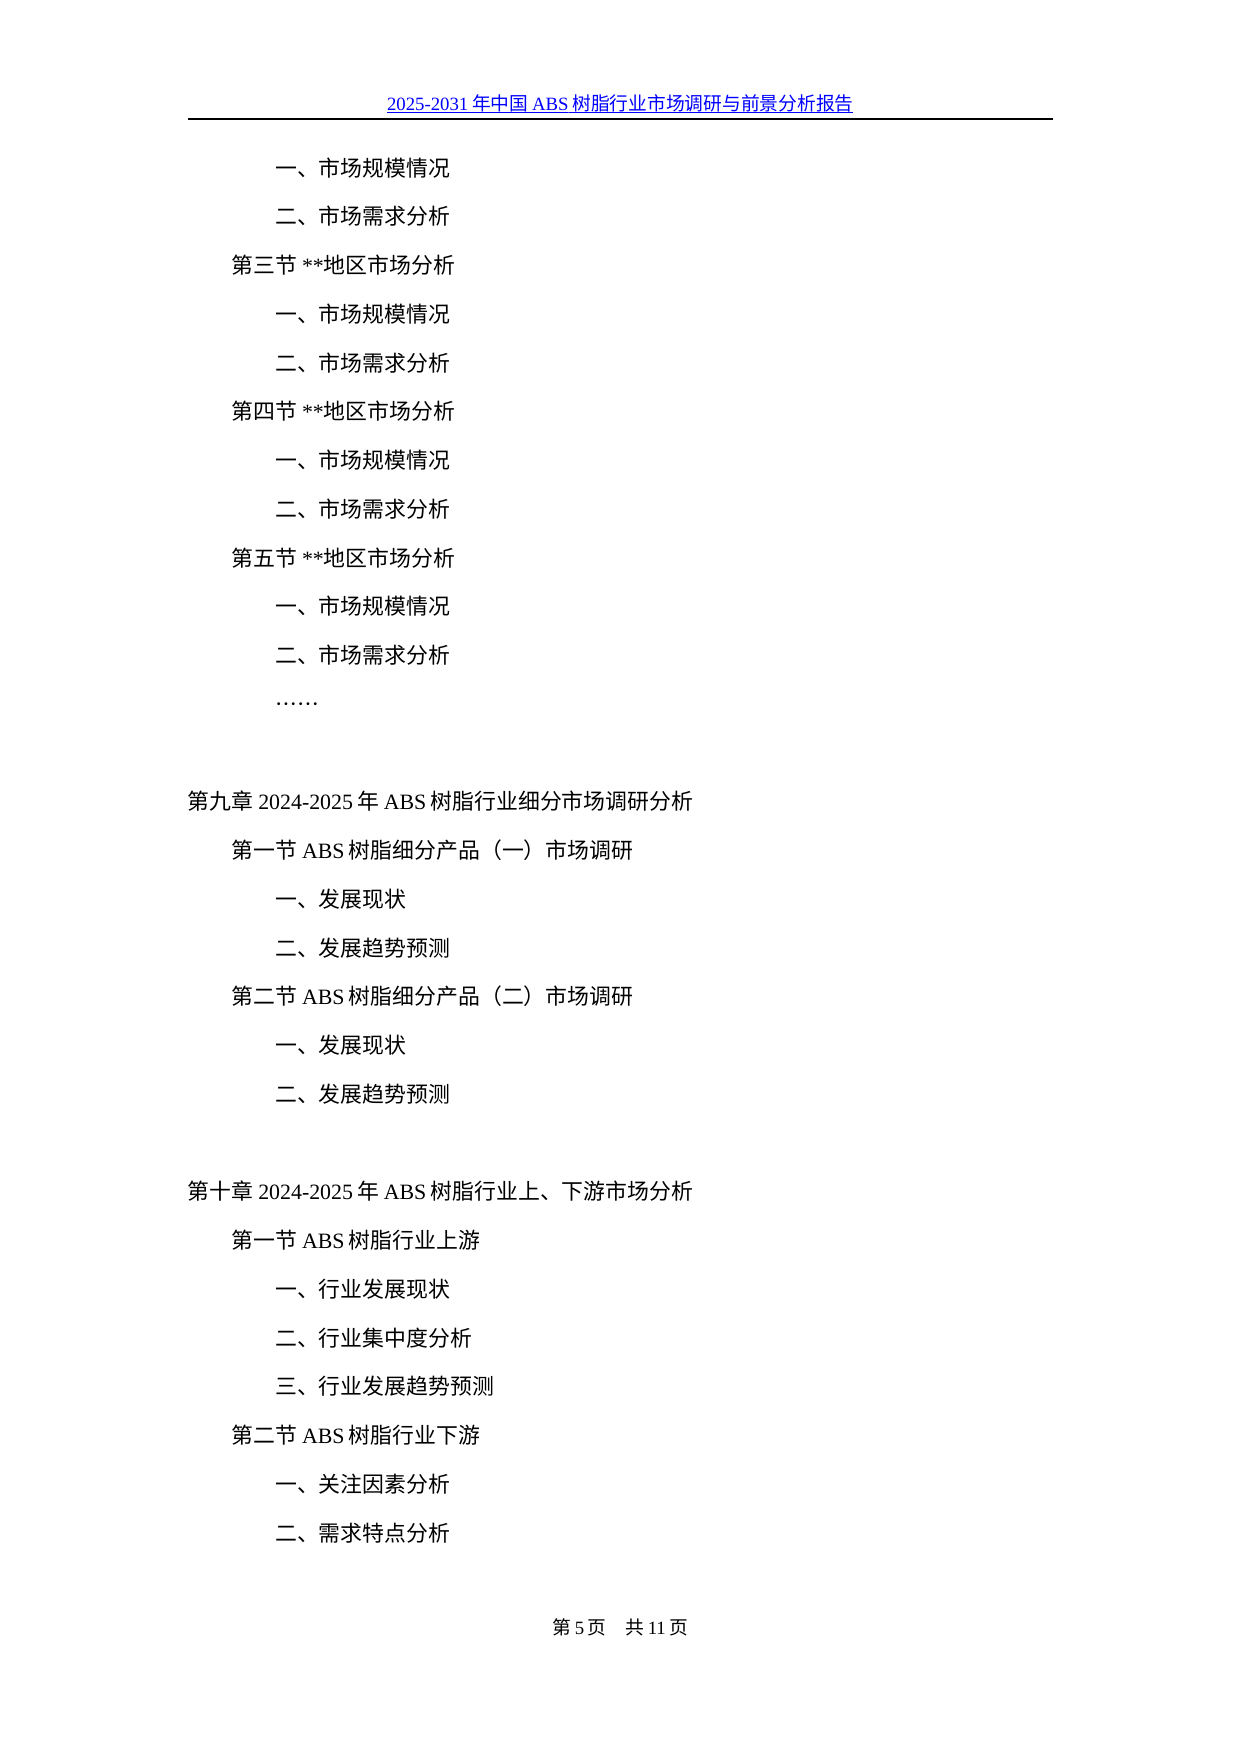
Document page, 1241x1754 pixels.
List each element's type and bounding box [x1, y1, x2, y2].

text [187, 150, 1053, 1548]
